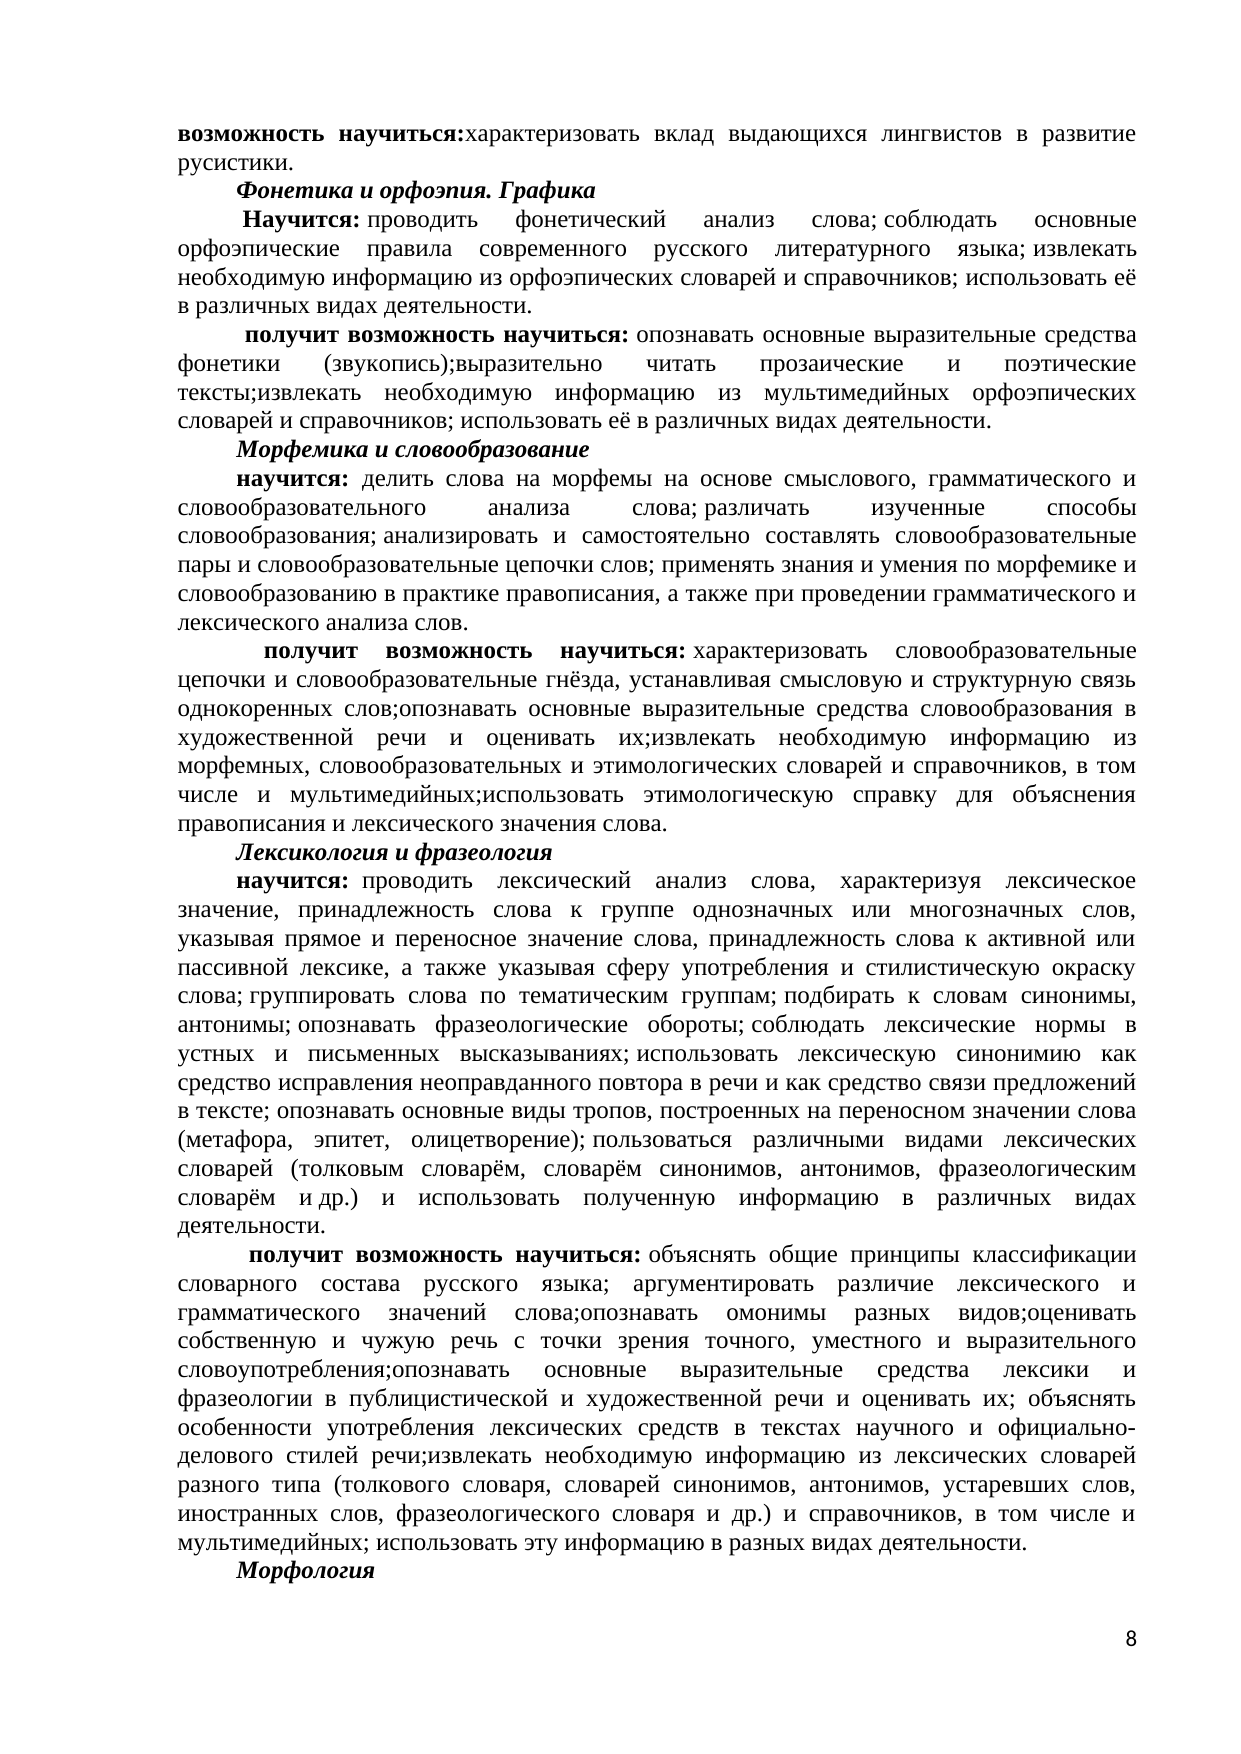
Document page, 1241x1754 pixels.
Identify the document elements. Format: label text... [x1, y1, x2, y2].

text Морфемика и словообразование [177, 434, 1137, 463]
text Научится: проводить фонетический анализ слова; соблюдать основные орфоэпические правила современного русского литературного языка; извлекать необходимую информацию из орфоэпических словарей и справочников; использовать её в различных видах деятельности. [177, 204, 1137, 319]
text научится: проводить лексический анализ слова, характеризуя лексическое значение, принадлежность слова к группе однозначных или многозначных слов, указывая прямое и переносное значение слова, принадлежность слова к активной или пассивной лексике, а также указывая сферу употребления и стилистическую окраску слова; группировать слова по тематическим группам; подбирать к словам синонимы, антонимы; опознавать фразеологические обороты; соблюдать лексические нормы в устных и письменных высказываниях; использовать лексическую синонимию как средство исправления неоправданного повтора в речи и как средство связи предложений в тексте; опознавать основные виды тропов, построенных на переносном значении слова (метафора, эпитет, олицетворение); пользоваться различными видами лексических словарей (толковым словарём, словарём синонимов, антонимов, фразеологическим словарём и др.) и использовать полученную информацию в различных видах деятельности. [177, 866, 1137, 1239]
text получит возможность научиться: опознавать основные выразительные средства фонетики (звукопись);выразительно читать прозаические и поэтические тексты;извлекать необходимую информацию из мультимедийных орфоэпических словарей и справочников; использовать её в различных видах деятельности. [177, 319, 1137, 434]
text Лексикология и фразеология [177, 837, 1137, 866]
text научится: делить слова на морфемы на основе смыслового, грамматического и словообразовательного анализа слова; различать изученные способы словообразования; анализировать и самостоятельно составлять словообразовательные пары и словообразовательные цепочки слов; применять знания и умения по морфемике и словообразованию в практике правописания, а также при проведении грамматического и лексического анализа слов. [177, 463, 1137, 636]
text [177, 118, 1137, 176]
text получит возможность научиться: объяснять общие принципы классификации словарного состава русского языка; аргументировать различие лексического и грамматического значений слова;опознавать омонимы разных видов;оценивать собственную и чужую речь с точки зрения точного, уместного и выразительного словоупотребления;опознавать основные выразительные средства лексики и фразеологии в публицистической и художественной речи и оценивать их; объяснять особенности употребления лексических средств в текстах научного и официально-делового стилей речи;извлекать необходимую информацию из лексических словарей разного типа (толкового словаря, словарей синонимов, антонимов, устаревших слов, иностранных слов, фразеологического словаря и др.) и справочников, в том числе и мультимедийных; использовать эту информацию в разных видах деятельности. [177, 1239, 1137, 1556]
text получит возможность научиться: характеризовать словообразовательные цепочки и словообразовательные гнёзда, устанавливая смысловую и структурную связь однокоренных слов;опознавать основные выразительные средства словообразования в художественной речи и оценивать их;извлекать необходимую информацию из морфемных, словообразовательных и этимологических словарей и справочников, в том числе и мультимедийных;использовать этимологическую справку для объяснения правописания и лексического значения слова. [177, 636, 1137, 837]
text Фонетика и орфоэпия. Графика [177, 176, 1137, 204]
text Морфология [177, 1556, 1137, 1584]
